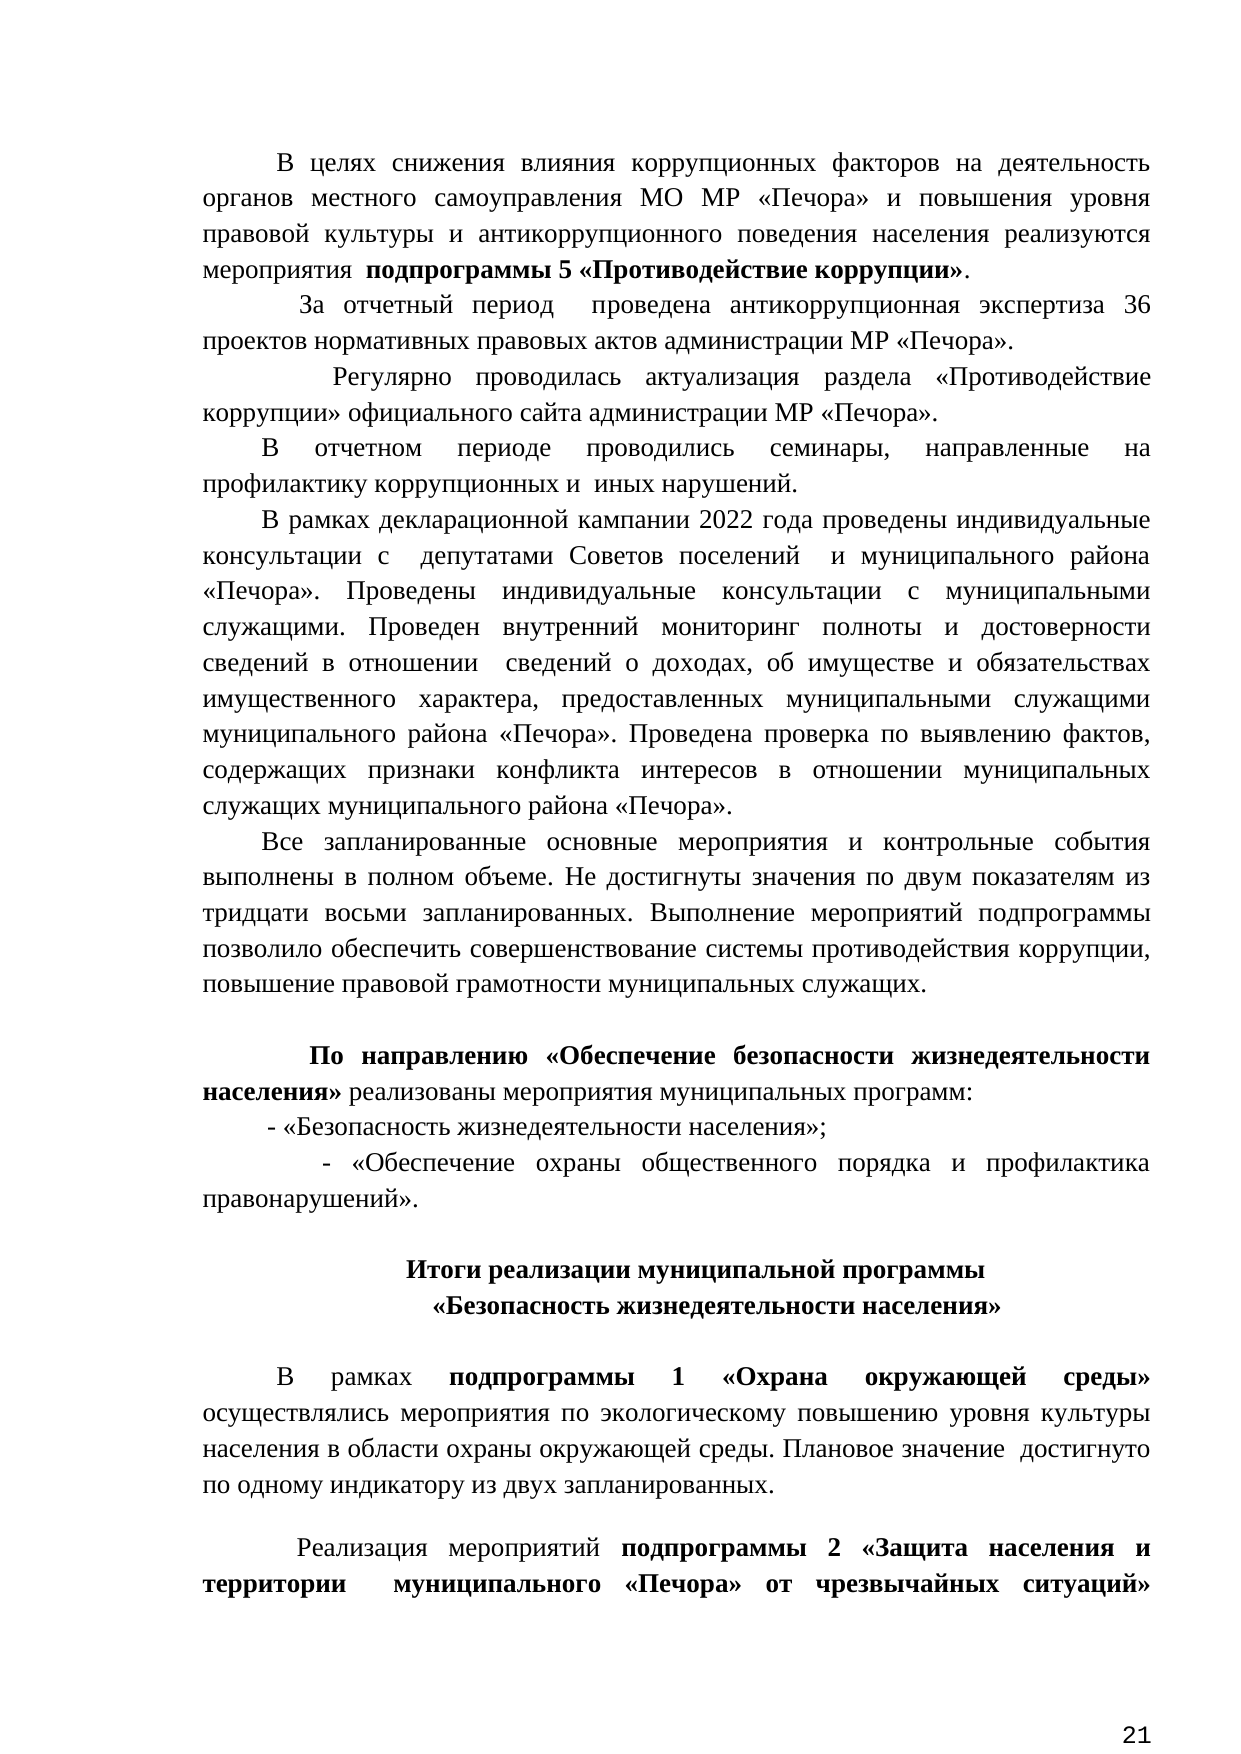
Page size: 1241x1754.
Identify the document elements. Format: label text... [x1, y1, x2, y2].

text Все запланированные основные мероприятия и контрольные события выполнены в полном объеме. Не достигнуты значения по двум показателям из тридцати восьми запланированных. Выполнение мероприятий подпрограммы позволило обеспечить совершенствование системы противодействия коррупции, повышение правовой грамотности муниципальных служащих. [202, 824, 1152, 999]
text По направлению «Обеспечение безопасности жизнедеятельности населения» реализованы мероприятия муниципальных программ: [202, 1039, 1152, 1106]
text Итоги реализации муниципальной программы [202, 1253, 1152, 1284]
text За отчетный период проведена антикоррупционная экспертиза 36 проектов нормативных правовых актов администрации МР «Печора». [202, 289, 1152, 356]
text В отчетном периоде проводились семинары, направленные на профилактику коррупционных и иных нарушений. [202, 432, 1152, 498]
text Регулярно проводилась актуализация раздела «Противодействие коррупции» официального сайта администрации МР «Печора». [202, 360, 1152, 427]
text «Безопасность жизнедеятельности населения» [202, 1289, 1152, 1320]
text В рамках декларационной кампании 2022 года проведены индивидуальные консультации с депутатами Советов поселений и муниципального района «Печора». Проведены индивидуальные консультации с муниципальными служащими. Проведен внутренний мониторинг полноты и достоверности сведений в отношении сведений о доходах, об имуществе и обязательствах имущественного характера, предоставленных муниципальными служащими муниципального района «Печора». Проведена проверка по выявлению фактов, содержащих признаки конфликта интересов в отношении муниципальных служащих муниципального района «Печора». [202, 503, 1152, 820]
text В рамках подпрограммы 1 «Охрана окружающей среды» осуществлялись мероприятия по экологическому повышению уровня культуры населения в области охраны окружающей среды. Плановое значение достигнуто по одному индикатору из двух запланированных. [202, 1361, 1152, 1499]
text - «Обеспечение охраны общественного порядка и профилактика правонарушений». [202, 1146, 1152, 1213]
text - «Безопасность жизнедеятельности населения»; [202, 1110, 1152, 1142]
text В целях снижения влияния коррупционных факторов на деятельность органов местного самоуправления МО МР «Печора» и повышения уровня правовой культуры и антикоррупционного поведения населения реализуются мероприятия подпрограммы 5 «Противодействие коррупции». [202, 146, 1152, 284]
